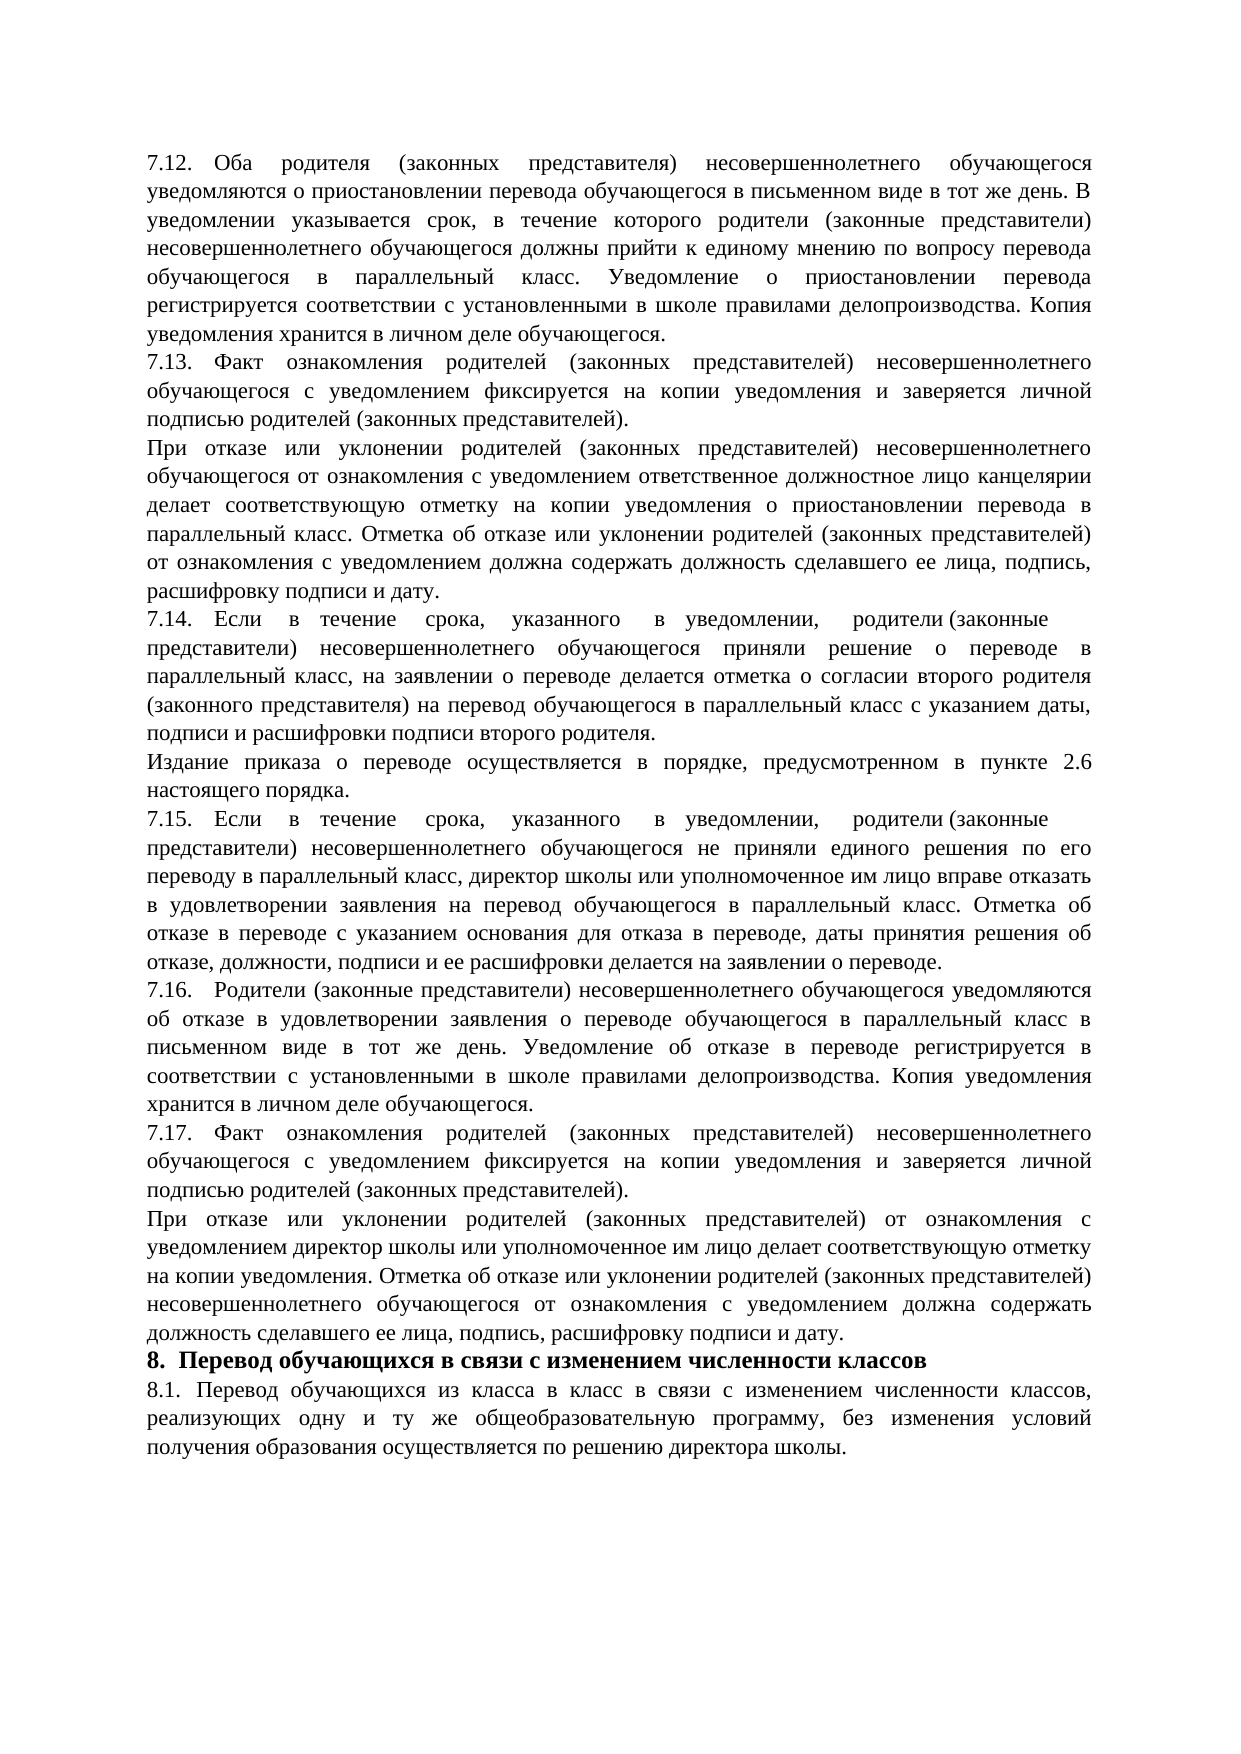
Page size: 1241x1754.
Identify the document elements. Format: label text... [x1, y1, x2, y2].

list Факт ознакомления родителей (законных представителей) несовершеннолетнего обучающегося с уведомлением фиксируется на копии уведомления и заверяется личной подписью родителей (законных представителей). [147, 347, 1093, 432]
text представители) несовершеннолетнего обучающегося приняли решение о переводе в параллельный класс, на заявлении о переводе делается отметка о согласии второго родителя (законного представителя) на перевод обучающегося в параллельный класс с указанием даты, подписи и расшифровки подписи второго родителя. [147, 632, 1093, 746]
list Если в течение срока, указанного в уведомлении, родители (законные [147, 803, 1093, 832]
list Перевод обучающихся из класса в класс в связи с изменением численности классов, реализующих одну и ту же общеобразовательную программу, без изменения условий получения образования осуществляется по решению директора школы. [147, 1374, 1093, 1460]
text представители) несовершеннолетнего обучающегося не приняли единого решения по его переводу в параллельный класс, директор школы или уполномоченное им лицо вправе отказать в удовлетворении заявления на перевод обучающегося в параллельный класс. Отметка об отказе в переводе с указанием основания для отказа в переводе, даты принятия решения об отказе, должности, подписи и ее расшифровки делается на заявлении о переводе. [147, 832, 1093, 975]
list Если в течение срока, указанного в уведомлении, родители (законные [147, 604, 1093, 632]
text При отказе или уклонении родителей (законных представителей) несовершеннолетнего обучающегося от ознакомления с уведомлением ответственное должностное лицо канцелярии делает соответствующую отметку на копии уведомления о приостановлении перевода в параллельный класс. Отметка об отказе или уклонении родителей (законных представителей) от ознакомления с уведомлением должна содержать должность сделавшего ее лица, подпись, расшифровку подписи и дату. [147, 432, 1093, 604]
text При отказе или уклонении родителей (законных представителей) от ознакомления с уведомлением директор школы или уполномоченное им лицо делает соответствующую отметку на копии уведомления. Отметка об отказе или уклонении родителей (законных представителей) несовершеннолетнего обучающегося от ознакомления с уведомлением должна содержать должность сделавшего ее лица, подпись, расшифровку подписи и дату. [147, 1203, 1093, 1346]
list Родители (законные представители) несовершеннолетнего обучающегося уведомляются об отказе в удовлетворении заявления о переводе обучающегося в параллельный класс в письменном виде в тот же день. Уведомление об отказе в переводе регистрируется в соответствии с установленными в школе правилами делопроизводства. Копия уведомления хранится в личном деле обучающегося. [147, 975, 1093, 1117]
list Факт ознакомления родителей (законных представителей) несовершеннолетнего обучающегося с уведомлением фиксируется на копии уведомления и заверяется личной подписью родителей (законных представителей). [147, 1117, 1093, 1203]
list Оба родителя (законных представителя) несовершеннолетнего обучающегося уведомляются о приостановлении перевода обучающегося в письменном виде в тот же день. В уведомлении указывается срок, в течение которого родители (законные представители) несовершеннолетнего обучающегося должны прийти к единому мнению по вопросу перевода обучающегося в параллельный класс. Уведомление о приостановлении перевода регистрируется соответствии с установленными в школе правилами делопроизводства. Копия уведомления хранится в личном деле обучающегося. [147, 147, 1093, 347]
text Издание приказа о переводе осуществляется в порядке, предусмотренном в пункте 2.6 настоящего порядка. [147, 746, 1093, 803]
list Перевод обучающихся в связи с изменением численности классов [147, 1346, 1093, 1374]
